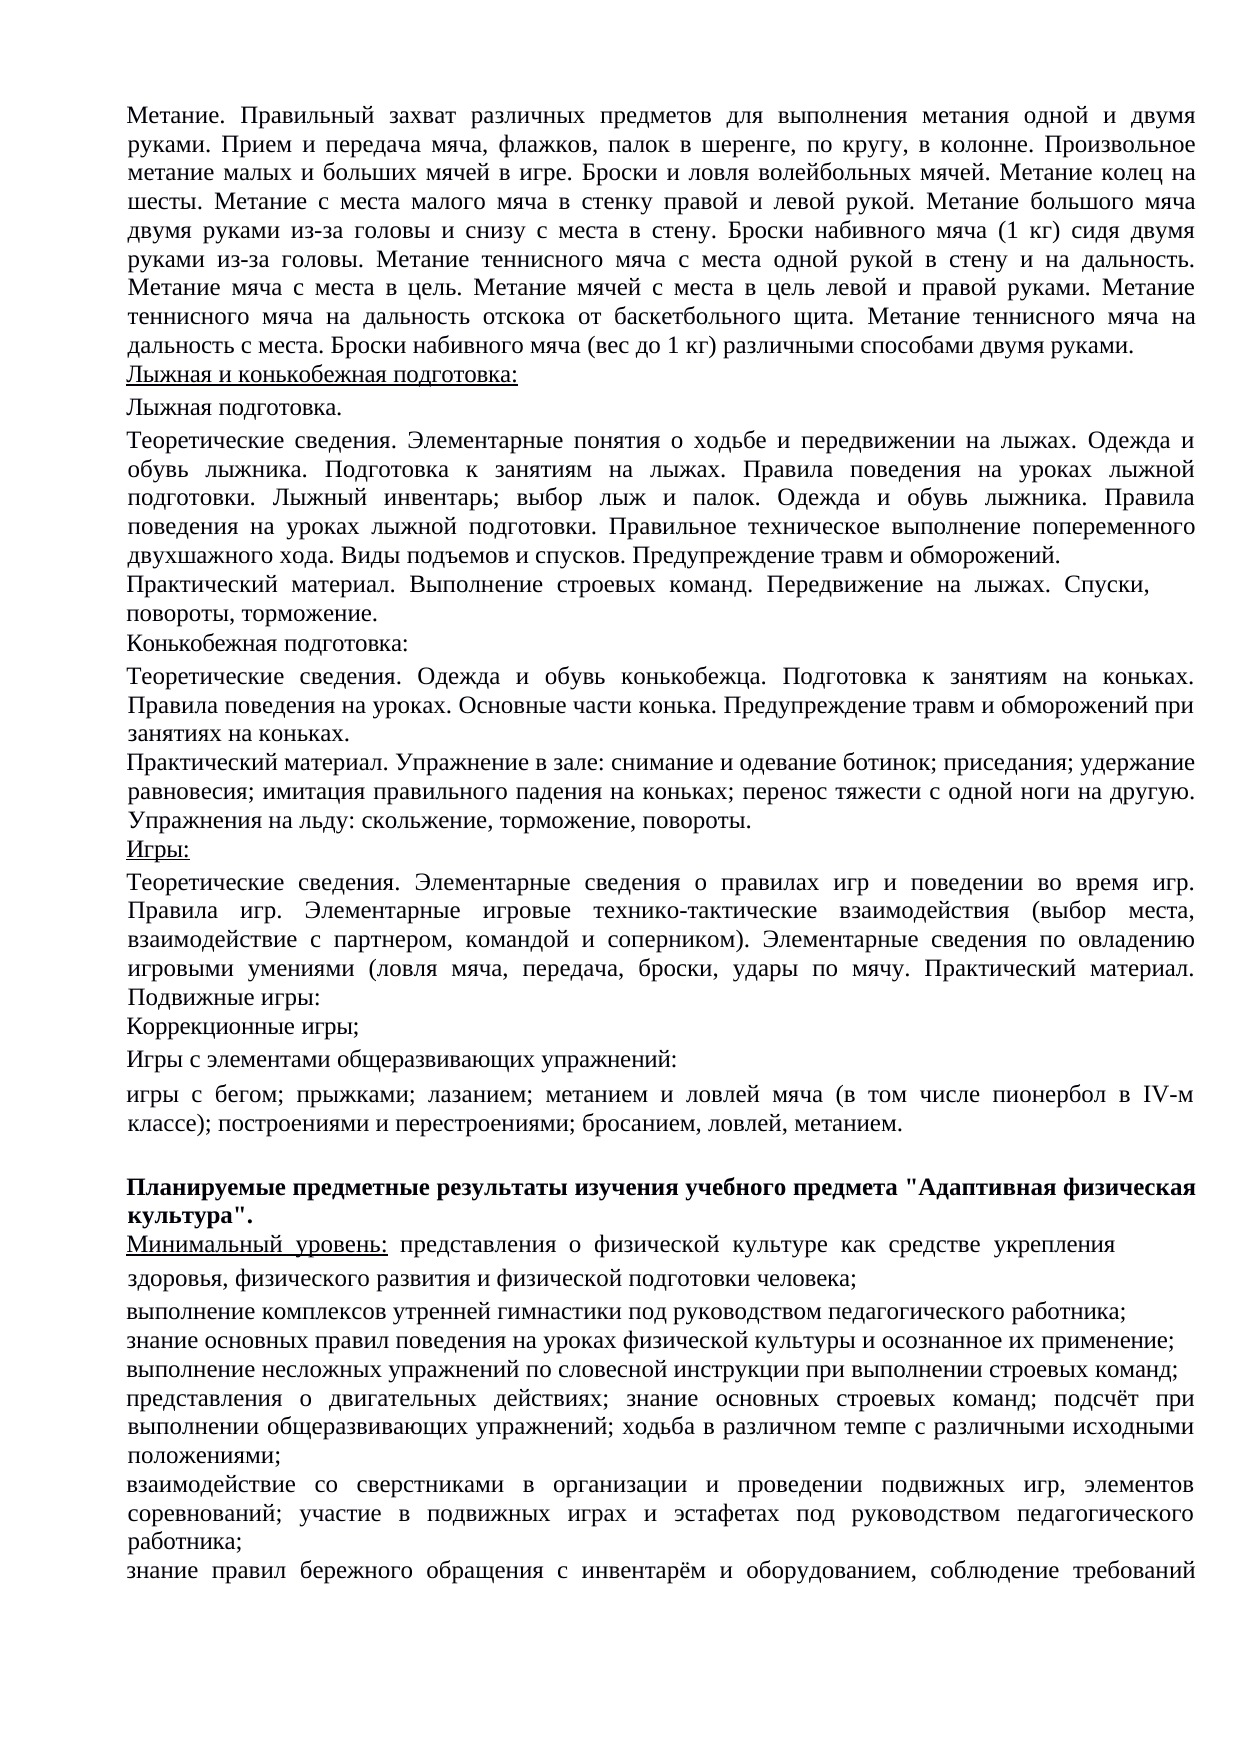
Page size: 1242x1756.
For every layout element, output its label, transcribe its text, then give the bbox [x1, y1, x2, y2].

text выполнение комплексов утренней гимнастики под руководством педагогического работника; [126, 1296, 1194, 1325]
text Игры с элементами общеразвивающих упражнений: [126, 1044, 1242, 1072]
text выполнение несложных упражнений по словесной инструкции при выполнении строевых команд; [126, 1354, 1194, 1383]
text игры с бегом; прыжками; лазанием; метанием и ловлей мяча (в том числе пионербол в IV-м классе); построениями и перестроениями; бросанием, ловлей, метанием. [126, 1079, 1195, 1136]
text представления о двигательных действиях; знание основных строевых команд; подсчёт при выполнении общеразвивающих упражнений; ходьба в различном темпе с различными исходными положениями; [126, 1383, 1196, 1469]
text Теоретические сведения. Одежда и обувь конькобежца. Подготовка к занятиям на коньках. Правила поведения на уроках. Основные части конька. Предупреждение травм и обморожений при занятиях на коньках. [126, 661, 1195, 747]
text Минимальный уровень: представления о физической культуре как средстве укрепления [126, 1229, 1242, 1258]
text Лыжная и конькобежная подготовка: [126, 359, 1242, 388]
text Практический материал. Выполнение строевых команд. Передвижение на лыжах. Спуски, повороты, торможение. [126, 569, 1151, 627]
text Теоретические сведения. Элементарные сведения о правилах игр и поведении во время игр. Правила игр. Элементарные игровые технико-тактические взаимодействия (выбор места, взаимодействие с партнером, командой и соперником). Элементарные сведения по овладению игровыми умениями (ловля мяча, передача, броски, удары по мячу. Практический материал. Подвижные игры: [126, 867, 1196, 1010]
text Теоретические сведения. Элементарные понятия о ходьбе и передвижении на лыжах. Одежда и обувь лыжника. Подготовка к занятиям на лыжах. Правила поведения на уроках лыжной подготовки. Лыжный инвентарь; выбор лыж и палок. Одежда и обувь лыжника. Правила поведения на уроках лыжной подготовки. Правильное техническое выполнение попеременного двухшажного хода. Виды подъемов и спусков. Предупреждение травм и обморожений. [126, 425, 1196, 569]
text взаимодействие со сверстниками в организации и проведении подвижных игр, элементов соревнований; участие в подвижных играх и эстафетах под руководством педагогического работника; [126, 1469, 1195, 1555]
text Игры: [126, 834, 1242, 862]
text здоровья, физического развития и физической подготовки человека; [127, 1263, 1242, 1291]
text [126, 1555, 1196, 1584]
text Конькобежная подготовка: [126, 628, 1242, 657]
text Коррекционные игры; [126, 1011, 1242, 1040]
text Практический материал. Упражнение в зале: снимание и одевание ботинок; приседания; удержание равновесия; имитация правильного падения на коньках; перенос тяжести с одной ноги на другую. Упражнения на льду: скольжение, торможение, повороты. [126, 747, 1196, 833]
text знание основных правил поведения на уроках физической культуры и осознанное их применение; [126, 1325, 1195, 1353]
text Метание. Правильный захват различных предметов для выполнения метания одной и двумя руками. Прием и передача мяча, флажков, палок в шеренге, по кругу, в колонне. Произвольное метание малых и больших мячей в игре. Броски и ловля волейбольных мячей. Метание колец на шесты. Метание с места малого мяча в стенку правой и левой рукой. Метание большого мяча двумя руками из-за головы и снизу с места в стену. Броски набивного мяча (1 кг) сидя двумя руками из-за головы. Метание теннисного мяча с места одной рукой в стену и на дальность. Метание мяча с места в цель. Метание мячей с места в цель левой и правой руками. Метание теннисного мяча на дальность отскока от баскетбольного щита. Метание теннисного мяча на дальность с места. Броски набивного мяча (вес до 1 кг) различными способами двумя руками. [126, 100, 1197, 359]
subtitle Планируемые предметные результаты изучения учебного предмета "Адаптивная физическая культура". [126, 1172, 1197, 1229]
text Лыжная подготовка. [126, 392, 1242, 421]
